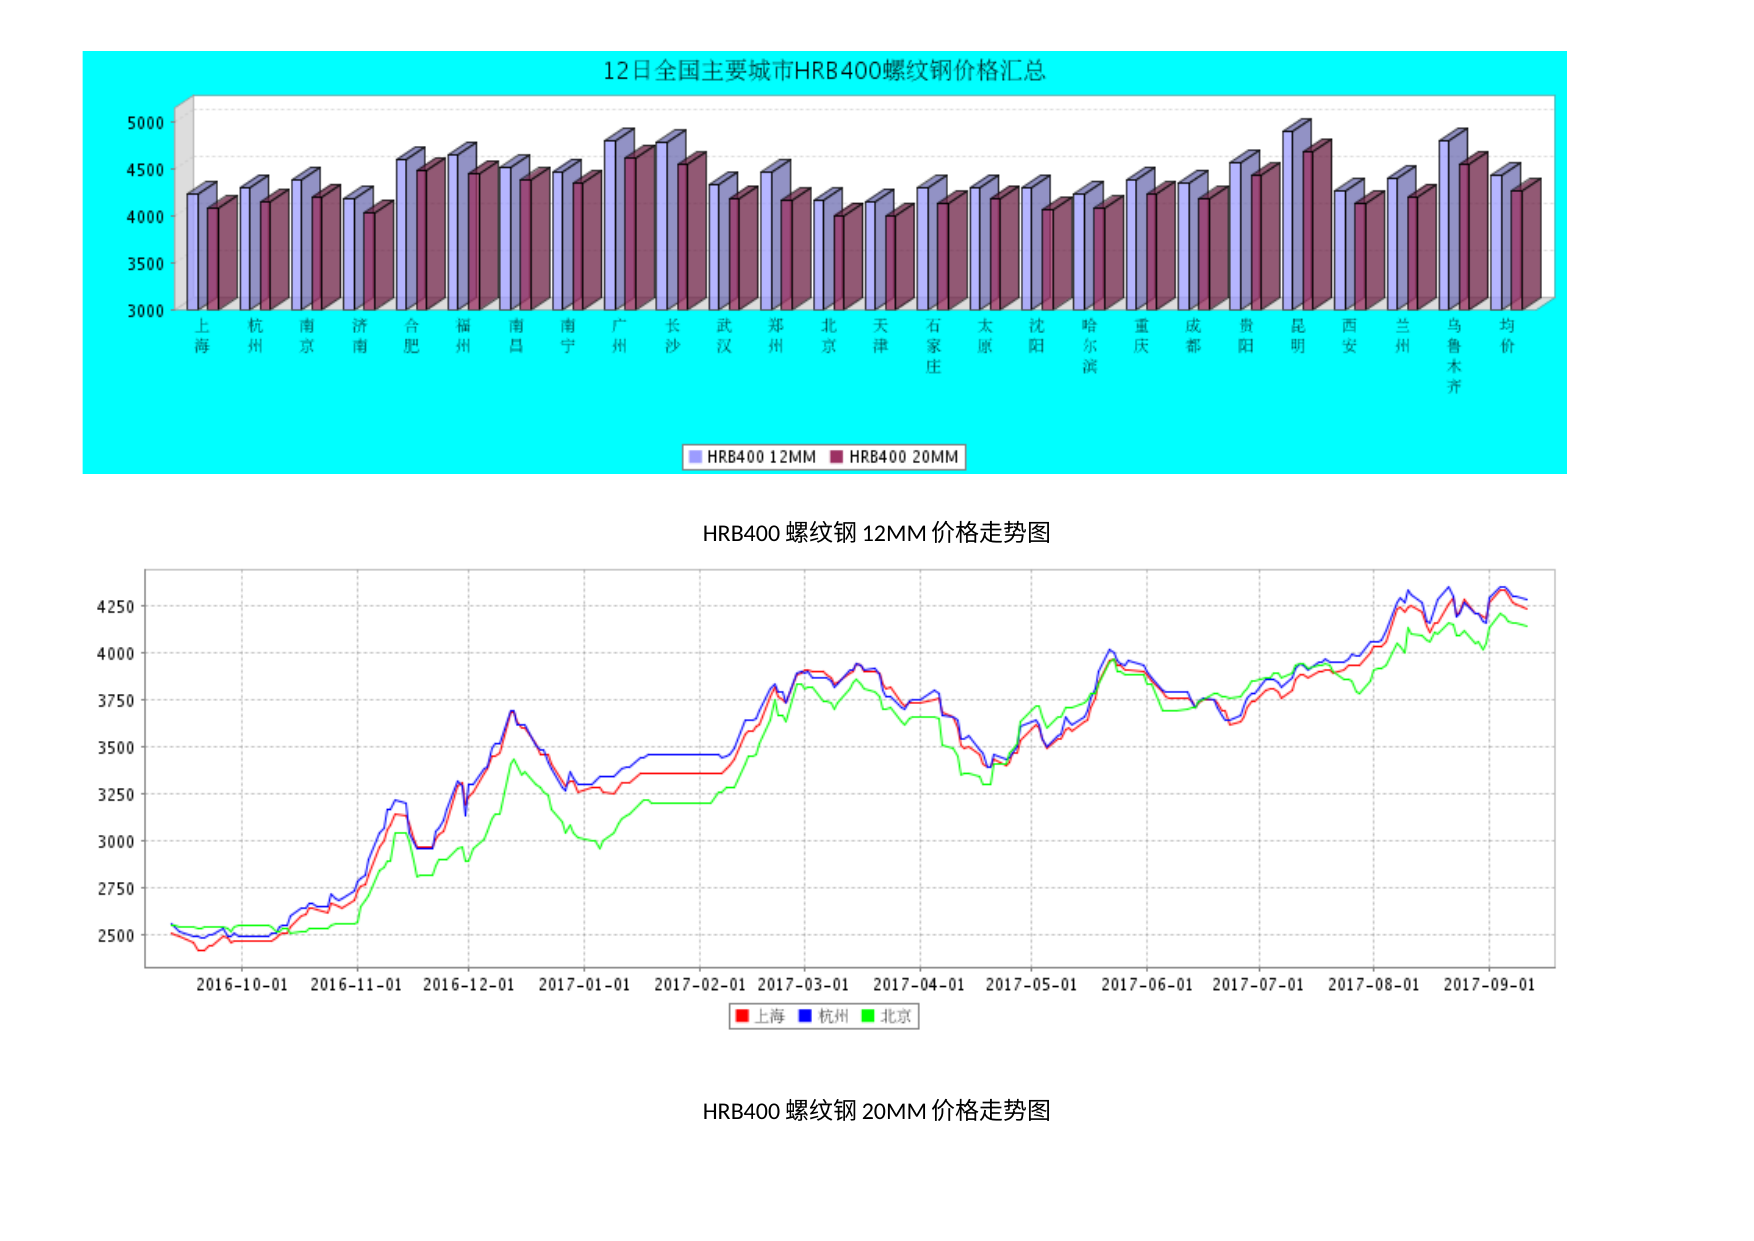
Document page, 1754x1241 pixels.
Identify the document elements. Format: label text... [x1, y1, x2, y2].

text HRB400螺纹钢12MM价格走势图 [83, 499, 1671, 564]
text HRB400螺纹钢20MM价格走势图 [83, 1076, 1671, 1141]
picture [82, 563, 1567, 1033]
picture [82, 51, 1567, 474]
